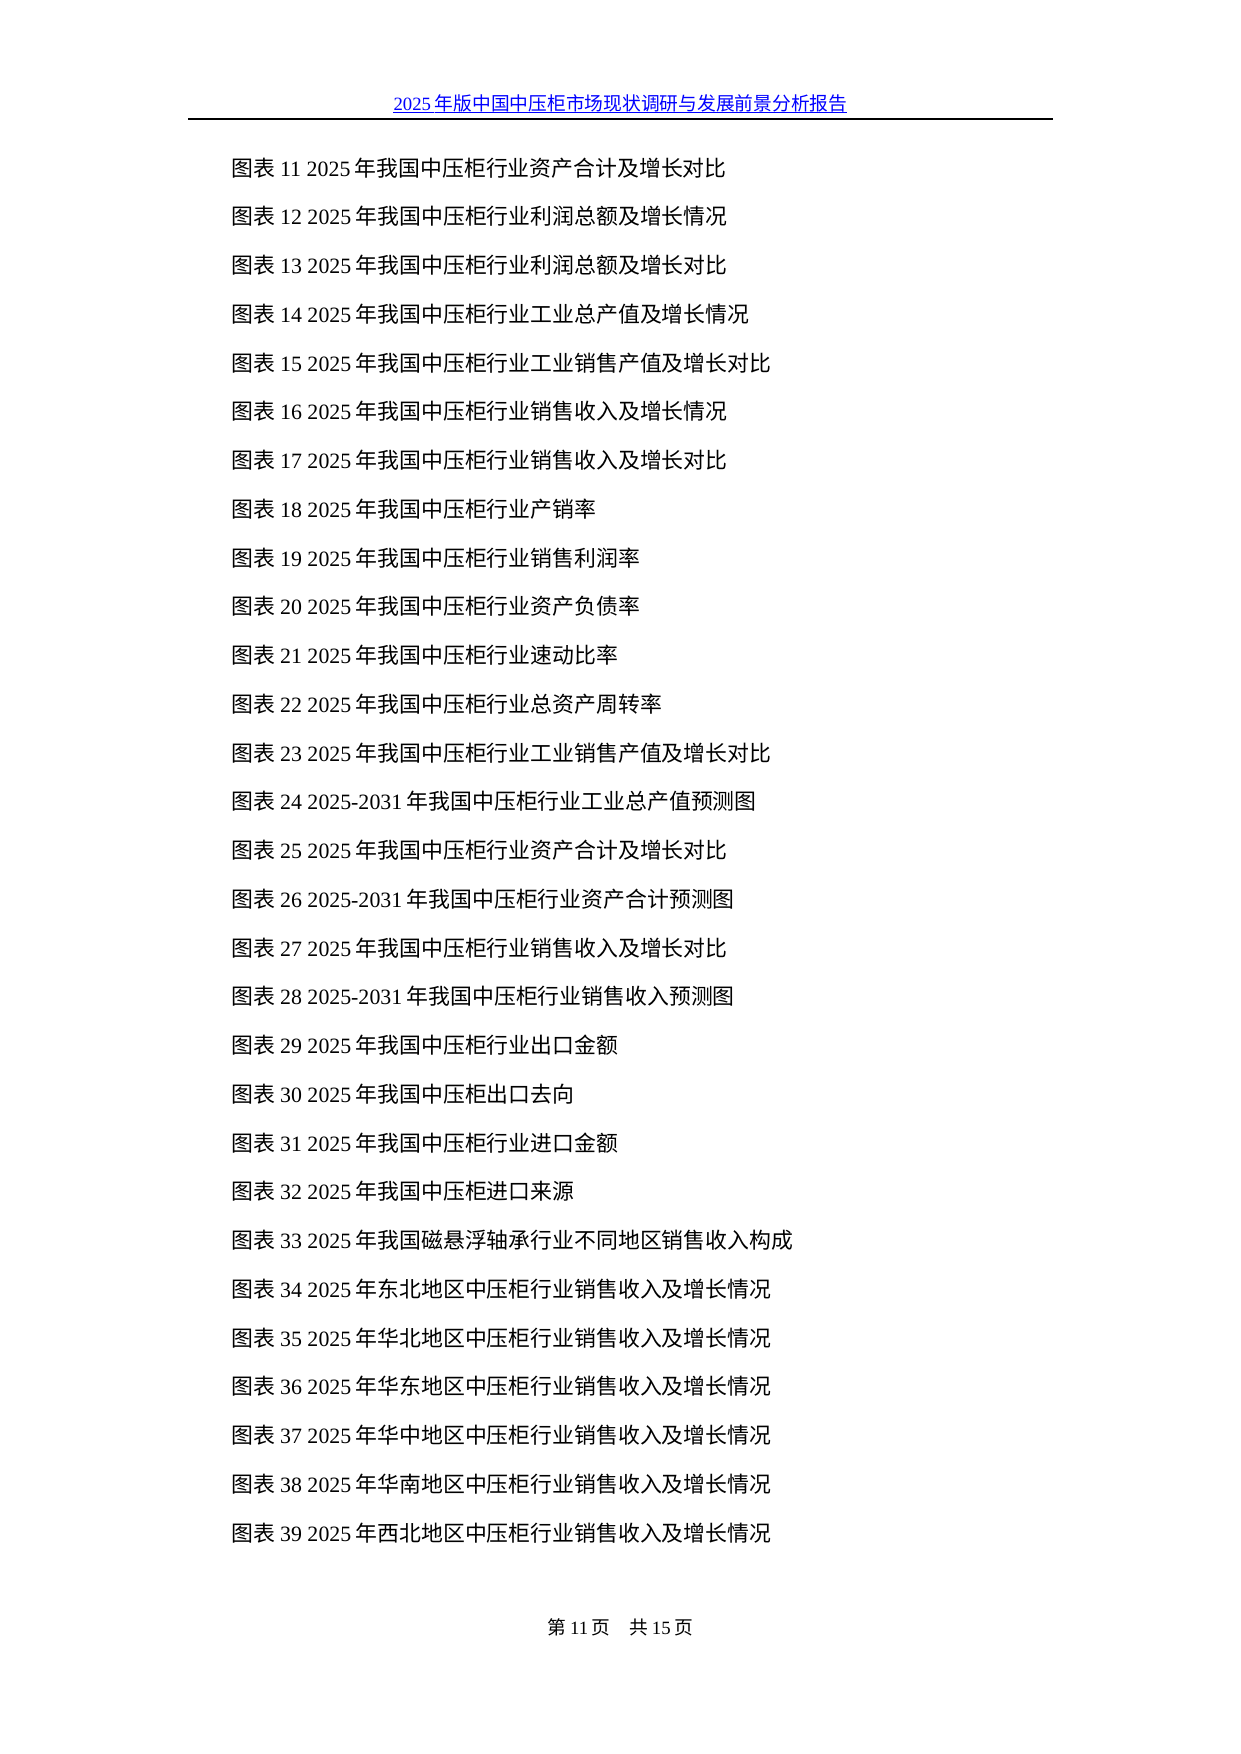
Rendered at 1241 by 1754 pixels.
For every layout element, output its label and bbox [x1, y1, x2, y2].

text [187, 150, 1053, 1548]
